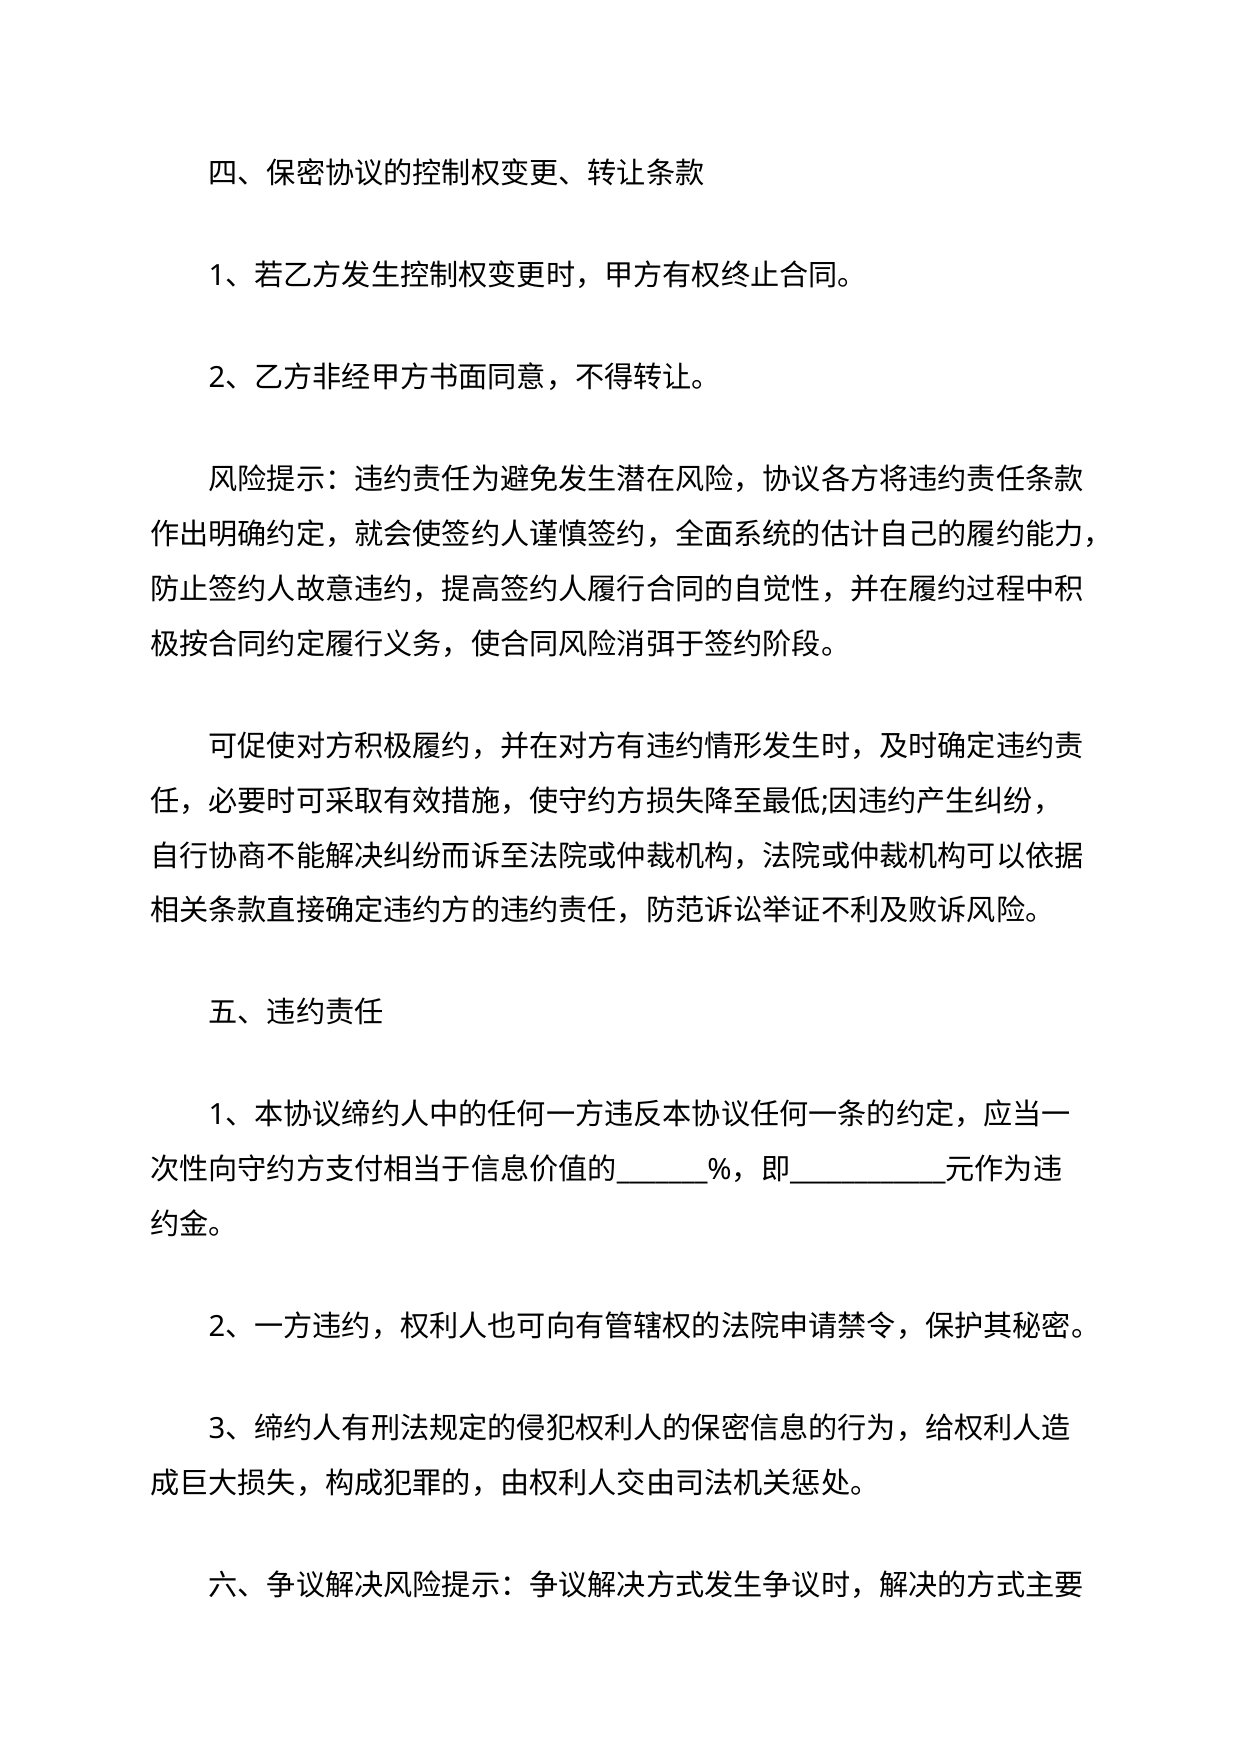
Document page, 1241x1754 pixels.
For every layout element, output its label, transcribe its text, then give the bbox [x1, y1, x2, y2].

text 2、一方违约，权利人也可向有管辖权的法院申请禁令，保护其秘密。 [150, 1302, 1090, 1345]
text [150, 1561, 1090, 1603]
text 可促使对方积极履约，并在对方有违约情形发生时，及时确定违约责任，必要时可采取有效措施，使守约方损失降至最低;因违约产生纠纷，自行协商不能解决纠纷而诉至法院或仲裁机构，法院或仲裁机构可以依据相关条款直接确定违约方的违约责任，防范诉讼举证不利及败诉风险。 [150, 722, 1090, 929]
text 3、缔约人有刑法规定的侵犯权利人的保密信息的行为，给权利人造成巨大损失，构成犯罪的，由权利人交由司法机关惩处。 [150, 1404, 1090, 1502]
text 1、本协议缔约人中的任何一方违反本协议任何一条的约定，应当一次性向守约方支付相当于信息价值的_______%，即____________元作为违约金。 [150, 1091, 1090, 1243]
text 风险提示：违约责任为避免发生潜在风险，协议各方将违约责任条款作出明确约定，就会使签约人谨慎签约，全面系统的估计自己的履约能力，防止签约人故意违约，提高签约人履行合同的自觉性，并在履约过程中积极按合同约定履行义务，使合同风险消弭于签约阶段。 [150, 456, 1090, 663]
text 四、保密协议的控制权变更、转让条款 [150, 150, 1090, 192]
text 2、乙方非经甲方书面同意，不得转让。 [150, 354, 1090, 396]
text 1、若乙方发生控制权变更时，甲方有权终止合同。 [150, 252, 1090, 294]
text 五、违约责任 [150, 989, 1090, 1031]
